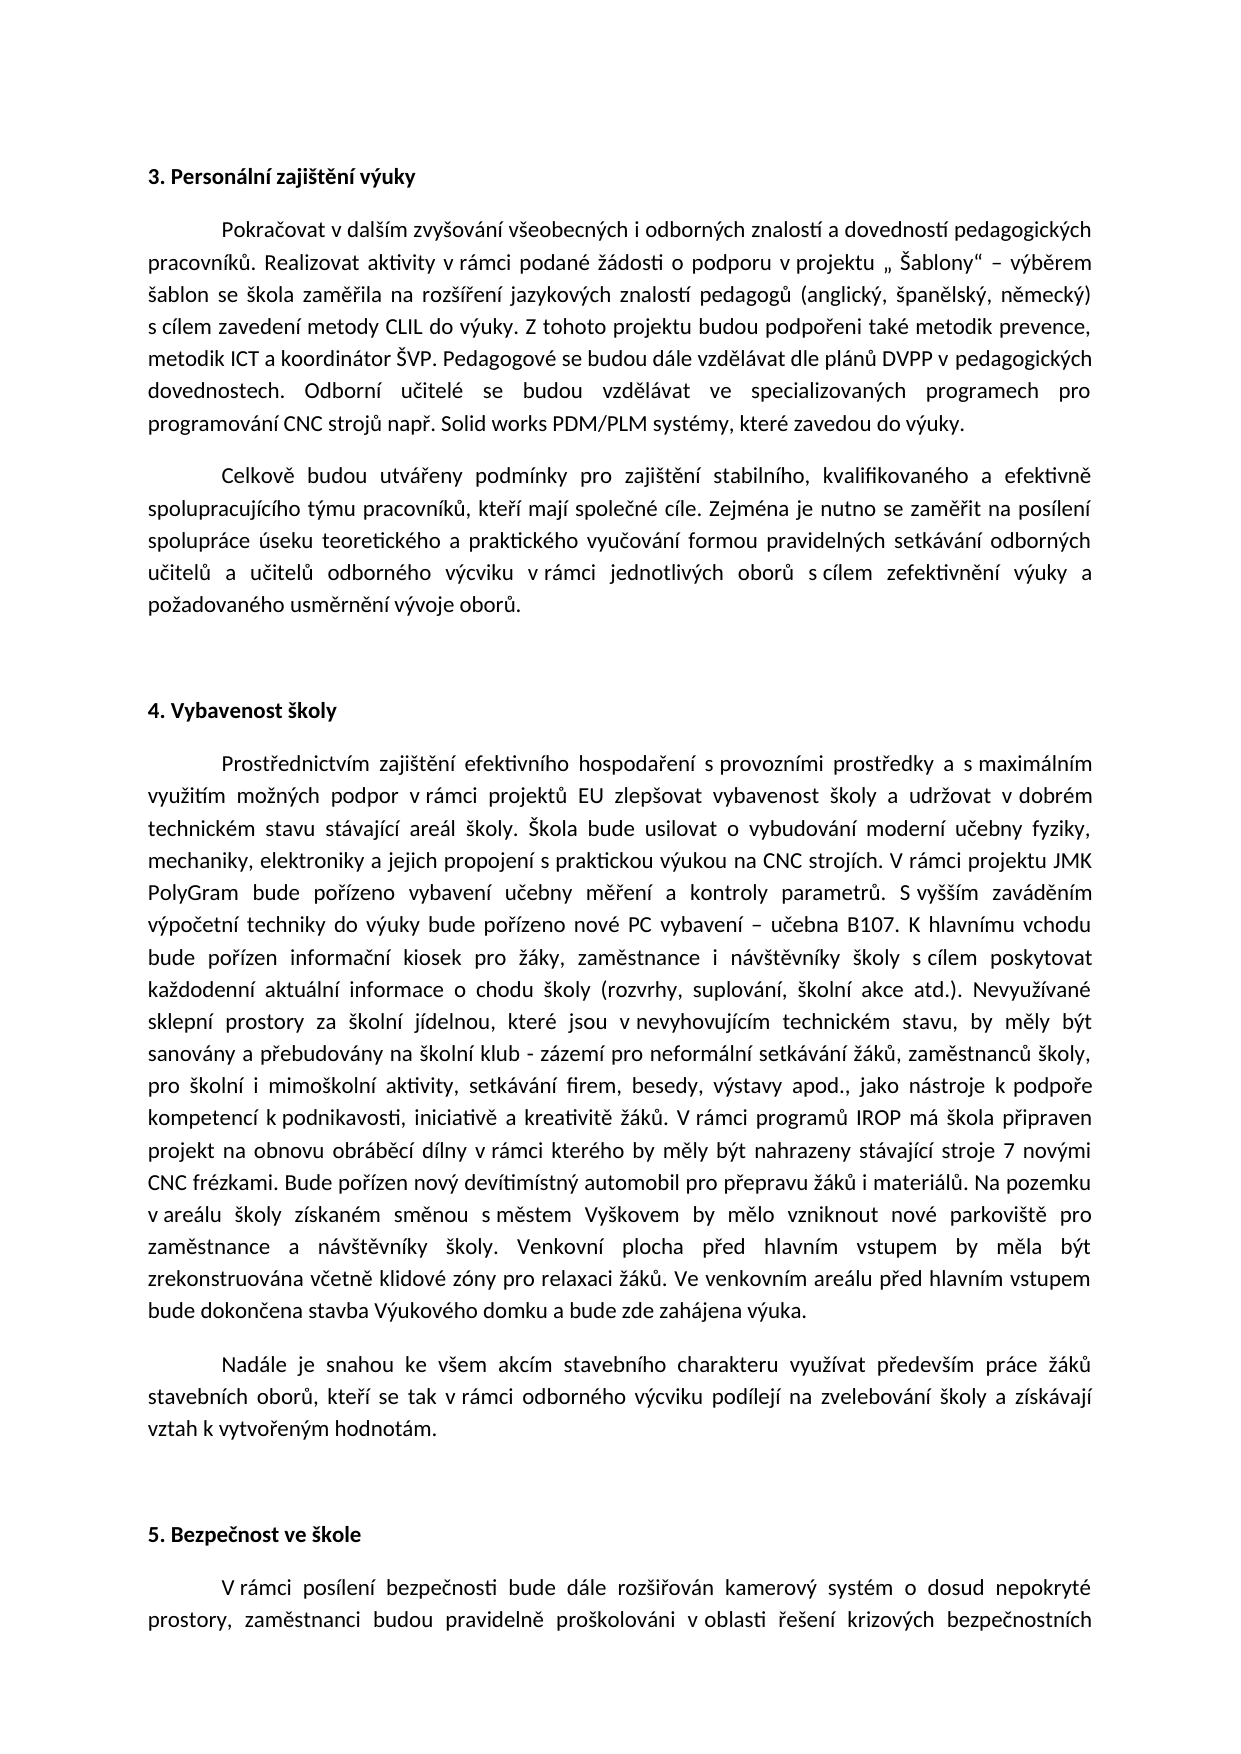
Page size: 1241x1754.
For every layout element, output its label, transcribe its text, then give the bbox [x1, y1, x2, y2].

text Nadále je snahou ke všem akcím stavebního charakteru využívat především práce žáků stavebních oborů, kteří se tak v rámci odborného výcviku podílejí na zvelebování školy a získávají vztah k vytvořeným hodnotám. [148, 1350, 1093, 1442]
text 5. Bezpečnost ve škole [148, 1520, 1093, 1548]
text Celkově budou utvářeny podmínky pro zajištění stabilního, kvalifikovaného a efektivně spolupracujícího týmu pracovníků, kteří mají společné cíle. Zejména je nutno se zaměřit na posílení spolupráce úseku teoretického a praktického vyučování formou pravidelných setkávání odborných učitelů a učitelů odborného výcviku v rámci jednotlivých oborů s cílem zefektivnění výuky a požadovaného usměrnění vývoje oborů. [148, 462, 1093, 618]
text 4. Vybavenost školy [148, 696, 1093, 724]
text 3. Personální zajištění výuky [148, 162, 1093, 191]
text Prostřednictvím zajištění efektivního hospodaření s provozními prostředky a s maximálním využitím možných podpor v rámci projektů EU zlepšovat vybavenost školy a udržovat v dobrém technickém stavu stávající areál školy. Škola bude usilovat o vybudování moderní učebny fyziky, mechaniky, elektroniky a jejich propojení s praktickou výukou na CNC strojích. V rámci projektu JMK PolyGram bude pořízeno vybavení učebny měření a kontroly parametrů. S vyšším zaváděním výpočetní techniky do výuky bude pořízeno nové PC vybavení – učebna B107. K hlavnímu vchodu bude pořízen informační kiosek pro žáky, zaměstnance i návštěvníky školy s cílem poskytovat každodenní aktuální informace o chodu školy (rozvrhy, suplování, školní akce atd.). Nevyužívané sklepní prostory za školní jídelnou, které jsou v nevyhovujícím technickém stavu, by měly být sanovány a přebudovány na školní klub - zázemí pro neformální setkávání žáků, zaměstnanců školy, pro školní i mimoškolní aktivity, setkávání firem, besedy, výstavy apod., jako nástroje k podpoře kompetencí k podnikavosti, iniciativě a kreativitě žáků. V rámci programů IROP má škola připraven projekt na obnovu obráběcí dílny v rámci kterého by měly být nahrazeny stávající stroje 7 novými CNC frézkami. Bude pořízen nový devítimístný automobil pro přepravu žáků i materiálů. Na pozemku v areálu školy získaném směnou s městem Vyškovem by mělo vzniknout nové parkoviště pro zaměstnance a návštěvníky školy. Venkovní plocha před hlavním vstupem by měla být zrekonstruována včetně klidové zóny pro relaxaci žáků. Ve venkovním areálu před hlavním vstupem bude dokončena stavba Výukového domku a bude zde zahájena výuka. [148, 749, 1093, 1325]
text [148, 1573, 1093, 1633]
text Pokračovat v dalším zvyšování všeobecných i odborných znalostí a dovedností pedagogických pracovníků. Realizovat aktivity v rámci podané žádosti o podporu v projektu „ Šablony“ – výběrem šablon se škola zaměřila na rozšíření jazykových znalostí pedagogů (anglický, španělský, německý) s cílem zavedení metody CLIL do výuky. Z tohoto projektu budou podpořeni také metodik prevence, metodik ICT a koordinátor ŠVP. Pedagogové se budou dále vzdělávat dle plánů DVPP v pedagogických dovednostech. Odborní učitelé se budou vzdělávat ve specializovaných programech pro programování CNC strojů např. Solid works PDM/PLM systémy, které zavedou do výuky. [148, 216, 1093, 437]
